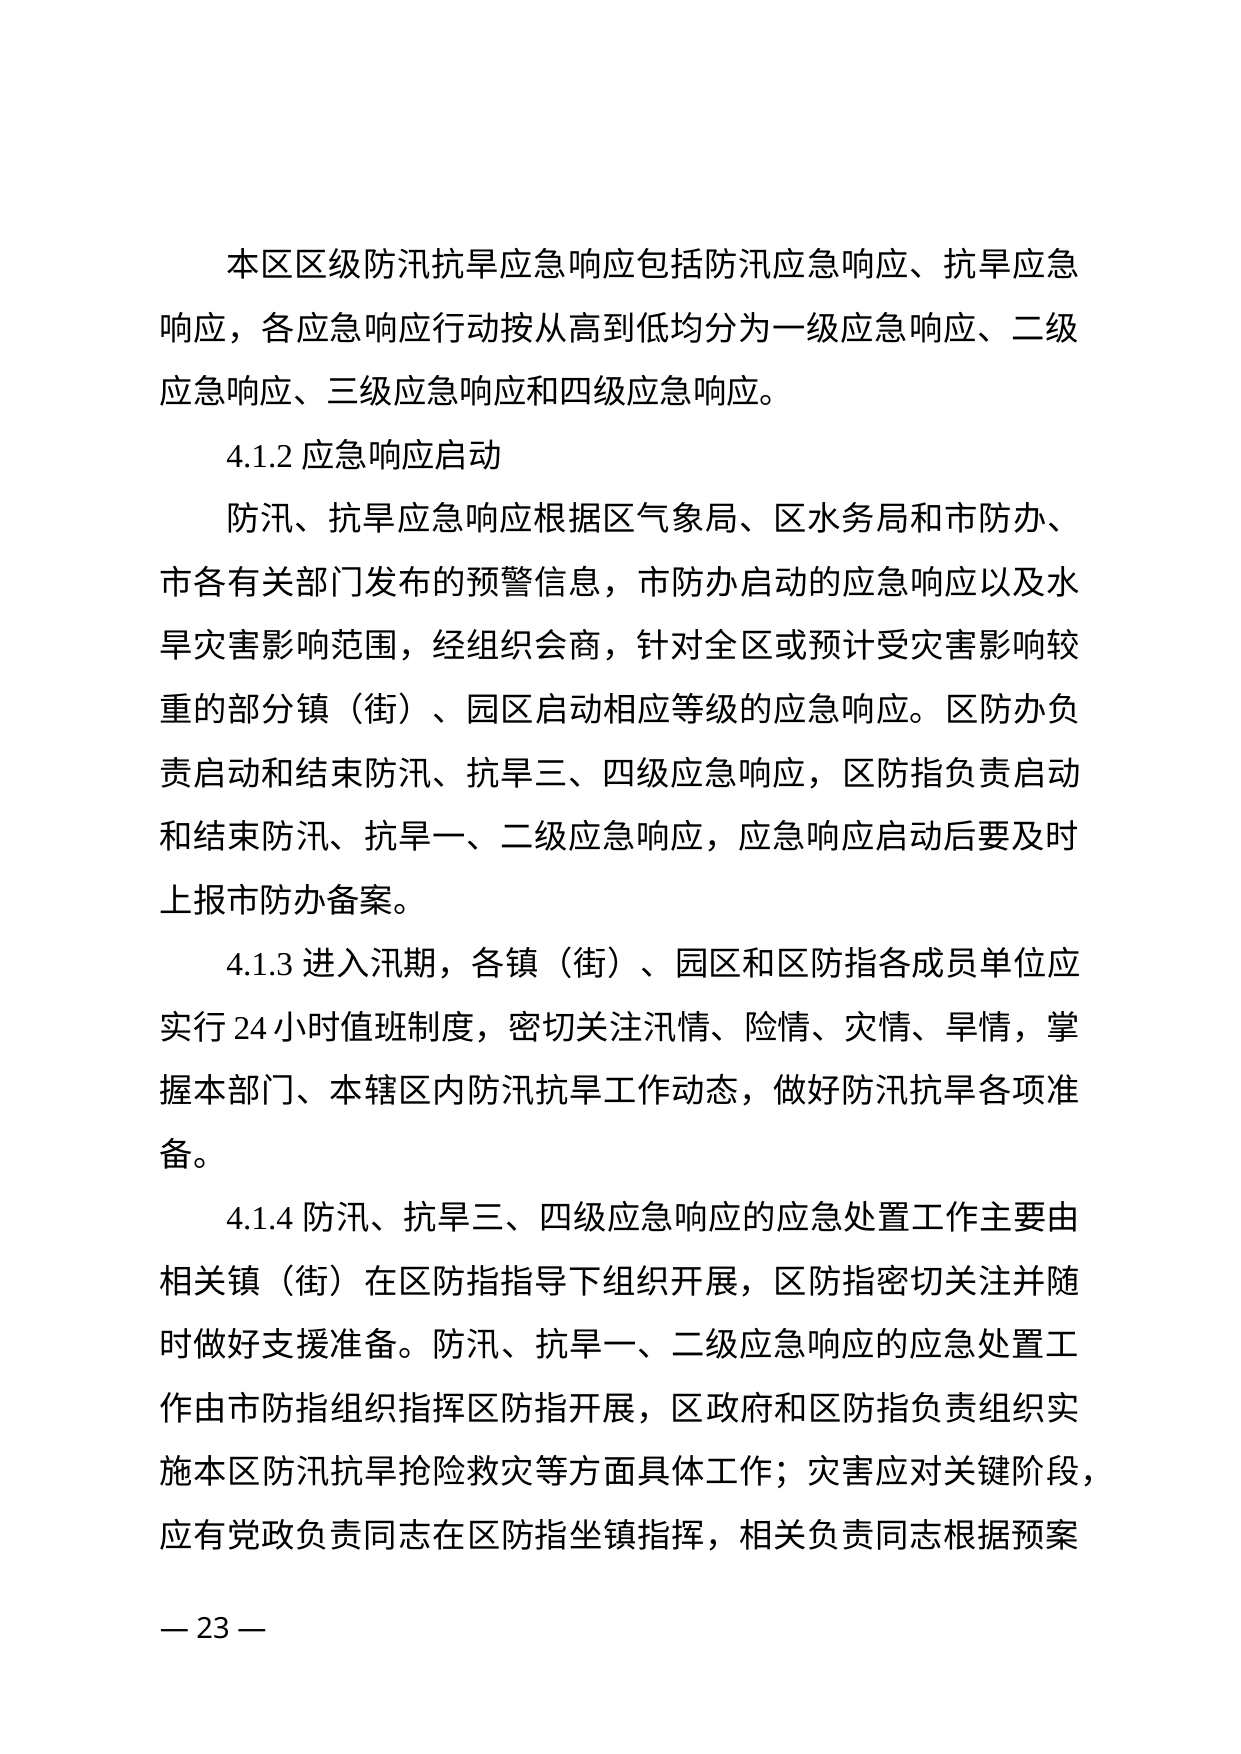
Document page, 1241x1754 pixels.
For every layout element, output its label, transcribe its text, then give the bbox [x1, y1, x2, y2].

text 本区区级防汛抗旱应急响应包括防汛应急响应、抗旱应急响应，各应急响应行动按从高到低均分为一级应急响应、二级应急响应、三级应急响应和四级应急响应。 [159, 230, 1081, 421]
text 防汛、抗旱应急响应根据区气象局、区水务局和市防办、市各有关部门发布的预警信息，市防办启动的应急响应以及水旱灾害影响范围，经组织会商，针对全区或预计受灾害影响较重的部分镇（街）、园区启动相应等级的应急响应。区防办负责启动和结束防汛、抗旱三、四级应急响应，区防指负责启动和结束防汛、抗旱一、二级应急响应，应急响应启动后要及时上报市防办备案。 [159, 484, 1081, 929]
text 4.1.3 进入汛期，各镇（街）、园区和区防指各成员单位应实行24小时值班制度，密切关注汛情、险情、灾情、旱情，掌握本部门、本辖区内防汛抗旱工作动态，做好防汛抗旱各项准备。 [159, 929, 1081, 1183]
text 4.1.2 应急响应启动 [159, 421, 1081, 484]
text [159, 1183, 1081, 1565]
